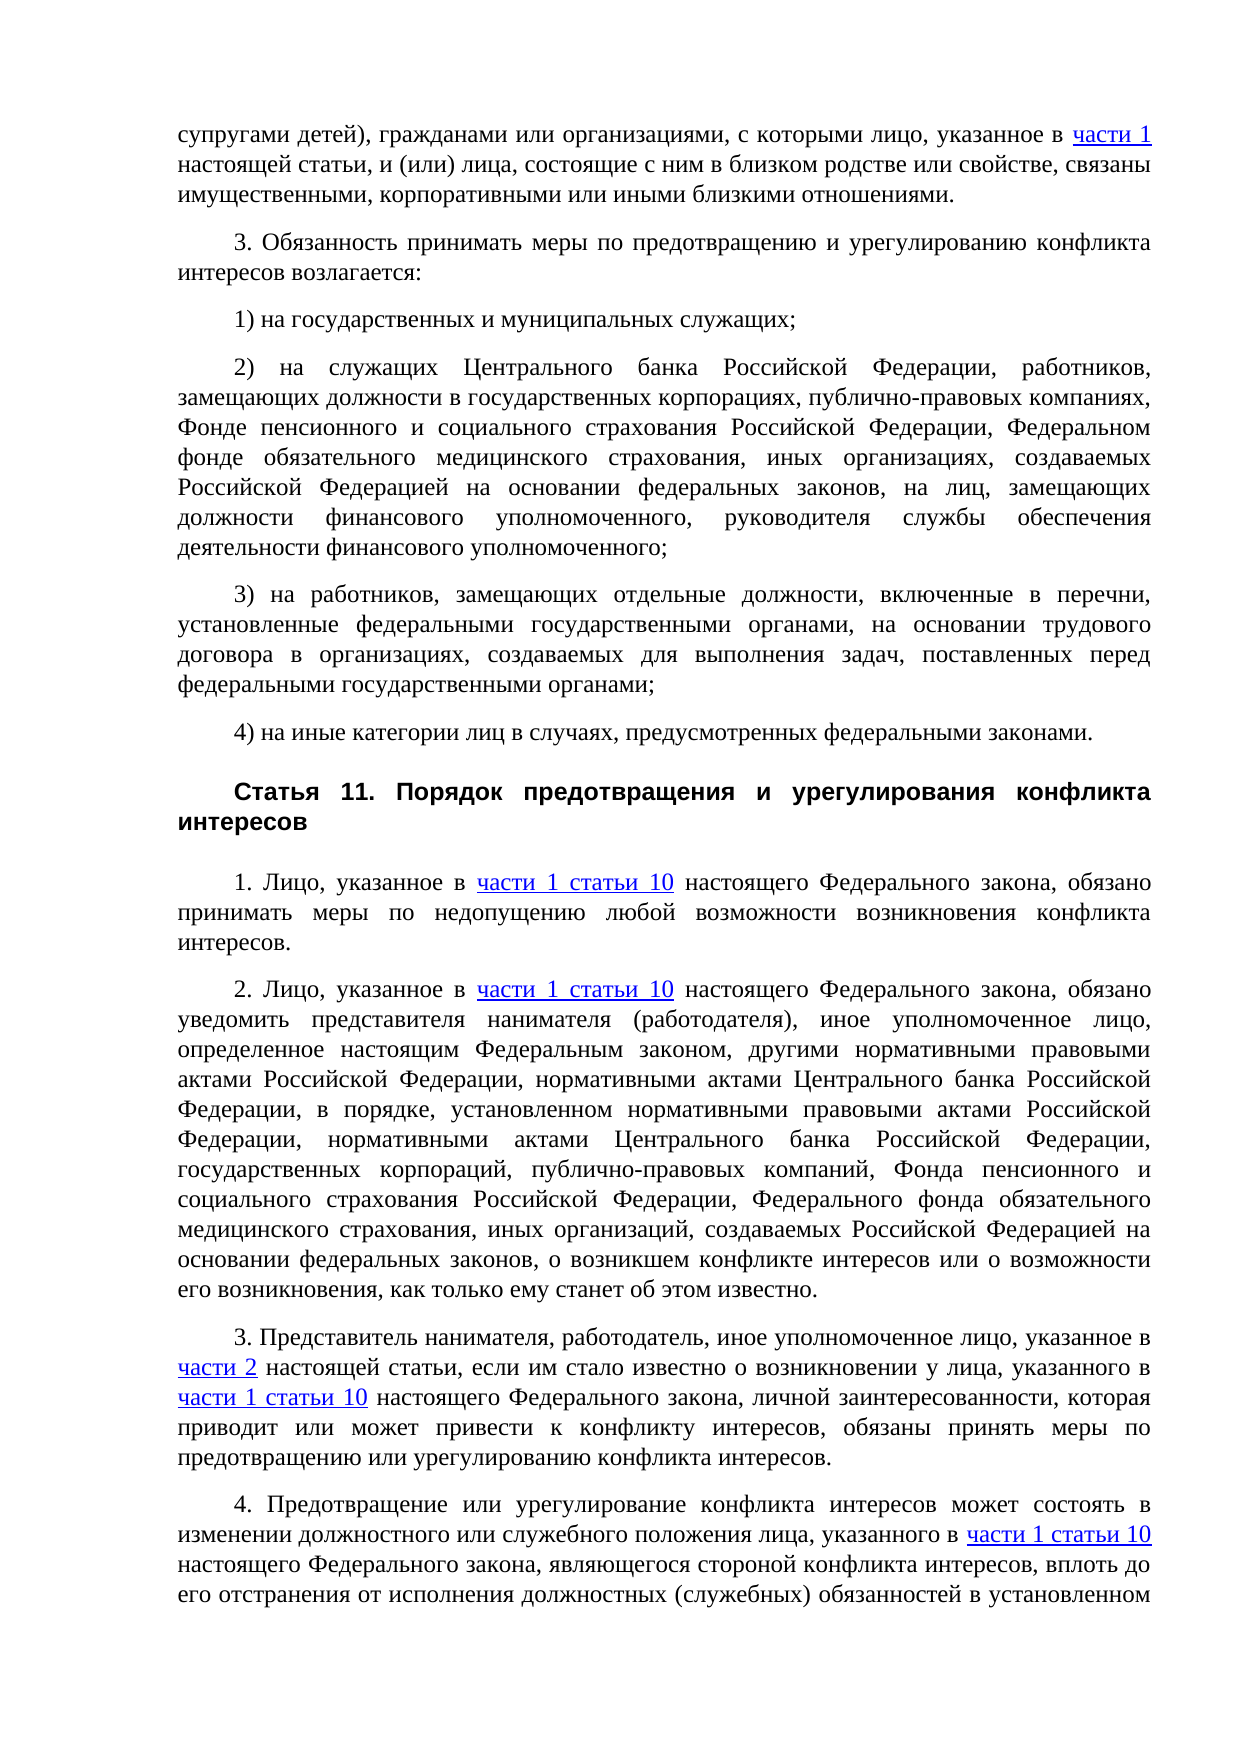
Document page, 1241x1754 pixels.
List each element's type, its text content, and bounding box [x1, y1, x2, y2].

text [177, 1488, 1152, 1608]
text 1. Лицо, указанное в части 1 статьи 10 настоящего Федерального закона, обязано принимать меры по недопущению любой возможности возникновения конфликта интересов. [177, 866, 1152, 956]
text 1) на государственных и муниципальных служащих; [177, 303, 1152, 333]
text 2. Лицо, указанное в части 1 статьи 10 настоящего Федерального закона, обязано уведомить представителя нанимателя (работодателя), иное уполномоченное лицо, определенное настоящим Федеральным законом, другими нормативными правовыми актами Российской Федерации, нормативными актами Центрального банка Российской Федерации, в порядке, установленном нормативными правовыми актами Российской Федерации, нормативными актами Центрального банка Российской Федерации, государственных корпораций, публично-правовых компаний, Фонда пенсионного и социального страхования Российской Федерации, Федерального фонда обязательного медицинского страхования, иных организаций, создаваемых Российской Федерацией на основании федеральных законов, о возникшем конфликте интересов или о возможности его возникновения, как только ему станет об этом известно. [177, 973, 1152, 1303]
text 3. Обязанность принимать меры по предотвращению и урегулированию конфликта интересов возлагается: [177, 226, 1152, 286]
text 3. Представитель нанимателя, работодатель, иное уполномоченное лицо, указанное в части 2 настоящей статьи, если им стало известно о возникновении у лица, указанного в части 1 статьи 10 настоящего Федерального закона, личной заинтересованности, которая приводит или может привести к конфликту интересов, обязаны принять меры по предотвращению или урегулированию конфликта интересов. [177, 1321, 1152, 1471]
text 4) на иные категории лиц в случаях, предусмотренных федеральными законами. [177, 716, 1152, 746]
text 3) на работников, замещающих отдельные должности, включенные в перечни, установленные федеральными государственными органами, на основании трудового договора в организациях, создаваемых для выполнения задач, поставленных перед федеральными государственными органами; [177, 578, 1152, 698]
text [177, 118, 1152, 208]
text 2) на служащих Центрального банка Российской Федерации, работников, замещающих должности в государственных корпорациях, публично-правовых компаниях, Фонде пенсионного и социального страхования Российской Федерации, Федеральном фонде обязательного медицинского страхования, иных организациях, создаваемых Российской Федерацией на основании федеральных законов, на лиц, замещающих должности финансового уполномоченного, руководителя службы обеспечения деятельности финансового уполномоченного; [177, 351, 1152, 561]
text Статья 11. Порядок предотвращения и урегулирования конфликта интересов [177, 776, 1152, 836]
